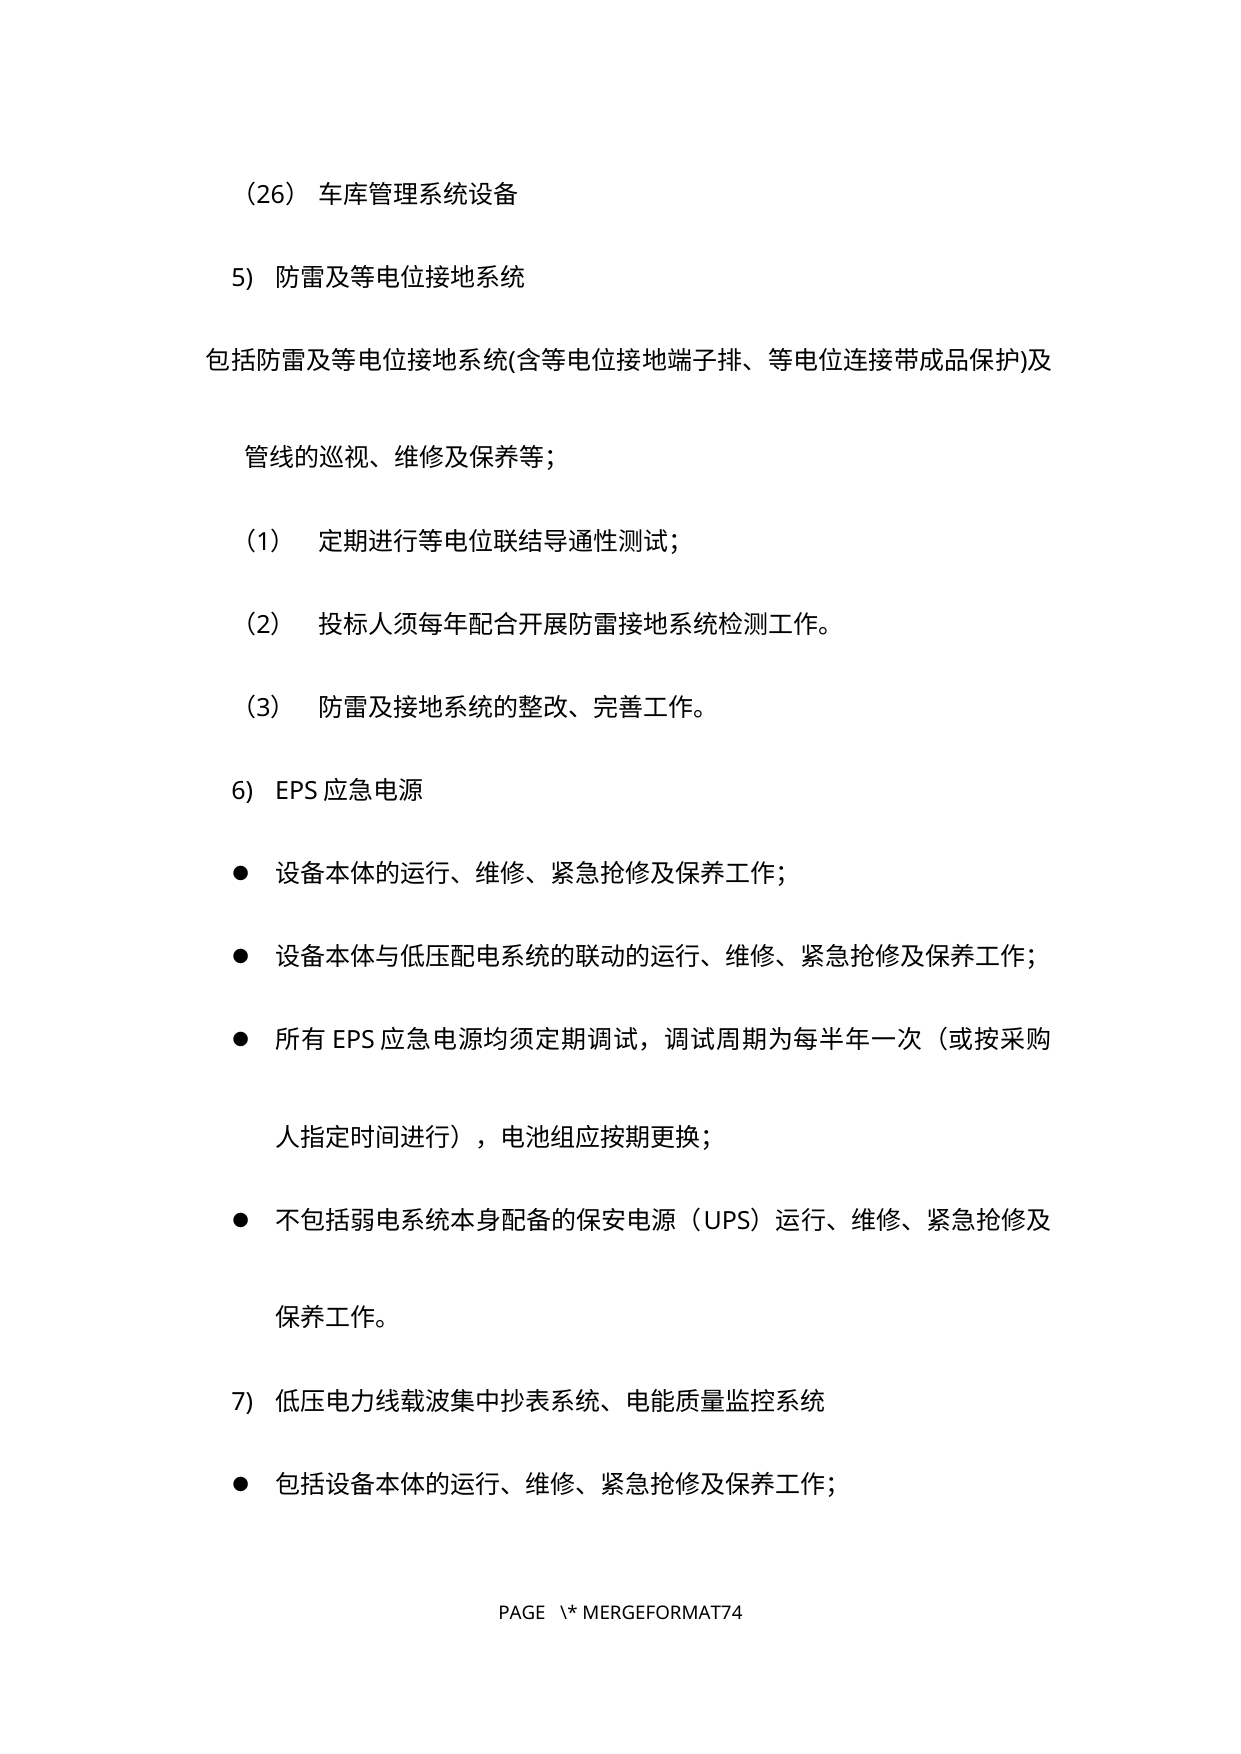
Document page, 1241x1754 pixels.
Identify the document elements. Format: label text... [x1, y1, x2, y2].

list 设备本体与低压配电系统的联动的运行、维修、紧急抢修及保养工作； [231, 922, 1053, 987]
list 投标人须每年配合开展防雷接地系统检测工作。 [231, 590, 1053, 655]
list 定期进行等电位联结导通性测试； [231, 507, 1053, 572]
list 不包括弱电系统本身配备的保安电源（UPS）运行、维修、紧急抢修及保养工作。 [231, 1186, 1053, 1348]
list 防雷及接地系统的整改、完善工作。 [231, 673, 1053, 738]
list 所有EPS应急电源均须定期调试，调试周期为每半年一次（或按采购人指定时间进行），电池组应按期更换； [231, 1005, 1053, 1168]
list 设备本体的运行、维修、紧急抢修及保养工作； [231, 839, 1053, 904]
list 车库管理系统设备 [231, 160, 1053, 225]
text 包括防雷及等电位接地系统(含等电位接地端子排、等电位连接带成品保护)及管线的巡视、维修及保养等； [112, 326, 1053, 488]
list 包括设备本体的运行、维修、紧急抢修及保养工作； [231, 1450, 1053, 1515]
list 低压电力线载波集中抄表系统、电能质量监控系统 [231, 1367, 1053, 1432]
list EPS应急电源 [231, 756, 1053, 821]
list 防雷及等电位接地系统 [231, 243, 1053, 308]
